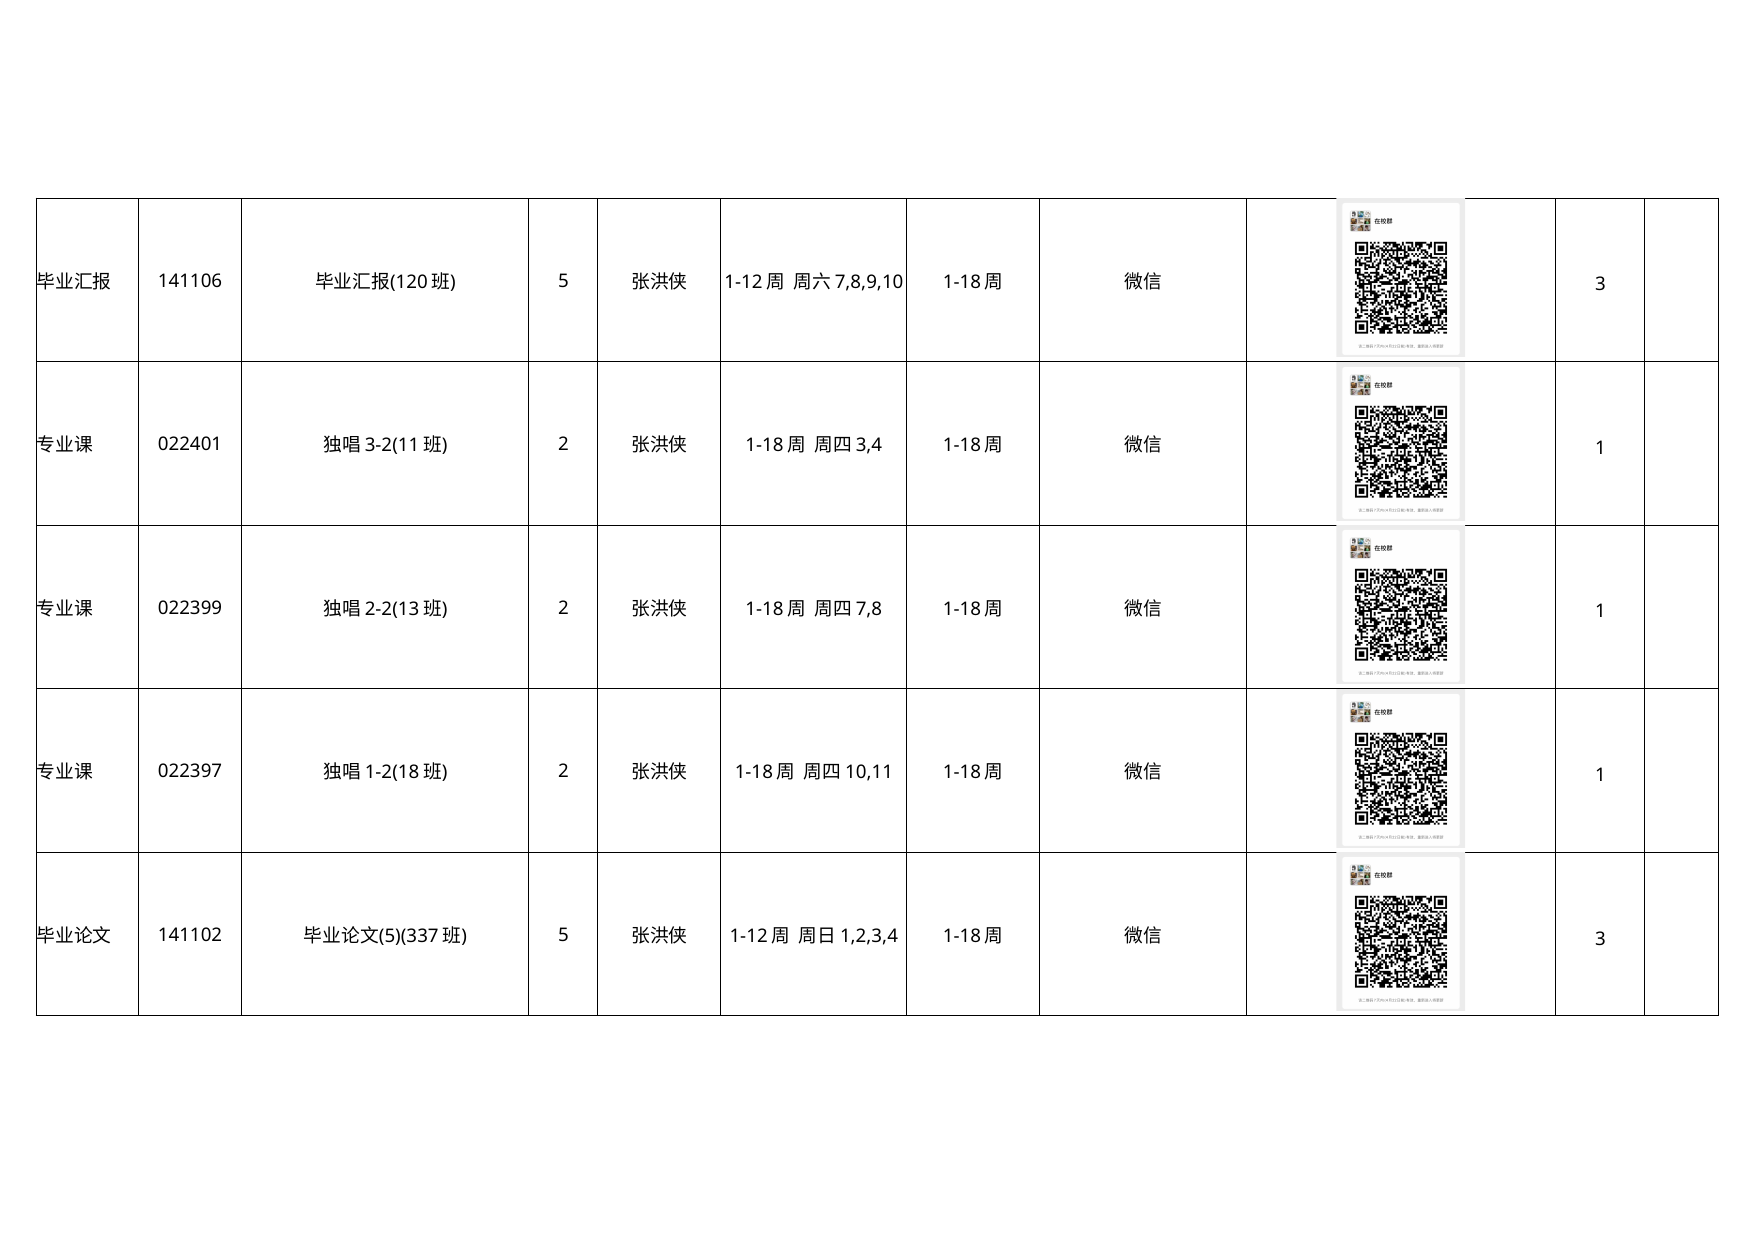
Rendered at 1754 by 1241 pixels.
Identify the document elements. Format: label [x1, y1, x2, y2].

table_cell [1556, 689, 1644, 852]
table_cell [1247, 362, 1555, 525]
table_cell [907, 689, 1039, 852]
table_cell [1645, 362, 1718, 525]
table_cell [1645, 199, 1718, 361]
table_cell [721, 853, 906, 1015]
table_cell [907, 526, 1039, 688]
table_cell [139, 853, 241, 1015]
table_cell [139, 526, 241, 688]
picture [1336, 198, 1466, 357]
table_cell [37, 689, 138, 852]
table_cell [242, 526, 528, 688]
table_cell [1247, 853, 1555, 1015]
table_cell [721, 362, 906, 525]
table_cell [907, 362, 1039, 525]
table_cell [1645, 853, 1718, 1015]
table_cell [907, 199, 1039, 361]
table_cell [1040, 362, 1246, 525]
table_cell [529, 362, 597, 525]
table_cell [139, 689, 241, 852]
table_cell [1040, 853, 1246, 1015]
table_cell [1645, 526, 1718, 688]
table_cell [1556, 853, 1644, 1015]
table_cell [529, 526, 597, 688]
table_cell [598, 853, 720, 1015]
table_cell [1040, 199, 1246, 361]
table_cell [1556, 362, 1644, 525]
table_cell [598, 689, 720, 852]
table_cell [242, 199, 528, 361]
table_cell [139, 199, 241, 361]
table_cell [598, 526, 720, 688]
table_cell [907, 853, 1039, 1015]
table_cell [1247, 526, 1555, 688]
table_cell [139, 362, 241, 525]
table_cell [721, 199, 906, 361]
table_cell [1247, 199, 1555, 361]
picture [1336, 852, 1466, 1011]
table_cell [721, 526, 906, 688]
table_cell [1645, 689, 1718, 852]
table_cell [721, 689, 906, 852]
picture [1336, 362, 1466, 521]
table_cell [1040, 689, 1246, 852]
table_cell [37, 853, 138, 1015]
picture [1336, 525, 1466, 684]
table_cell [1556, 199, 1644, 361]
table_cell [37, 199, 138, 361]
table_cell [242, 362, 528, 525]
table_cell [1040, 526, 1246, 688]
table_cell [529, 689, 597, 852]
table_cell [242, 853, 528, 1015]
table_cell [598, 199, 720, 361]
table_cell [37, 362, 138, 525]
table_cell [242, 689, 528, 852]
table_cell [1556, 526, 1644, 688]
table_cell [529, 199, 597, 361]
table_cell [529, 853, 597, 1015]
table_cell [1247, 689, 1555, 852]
picture [1336, 689, 1466, 848]
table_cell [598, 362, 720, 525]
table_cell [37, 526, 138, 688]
